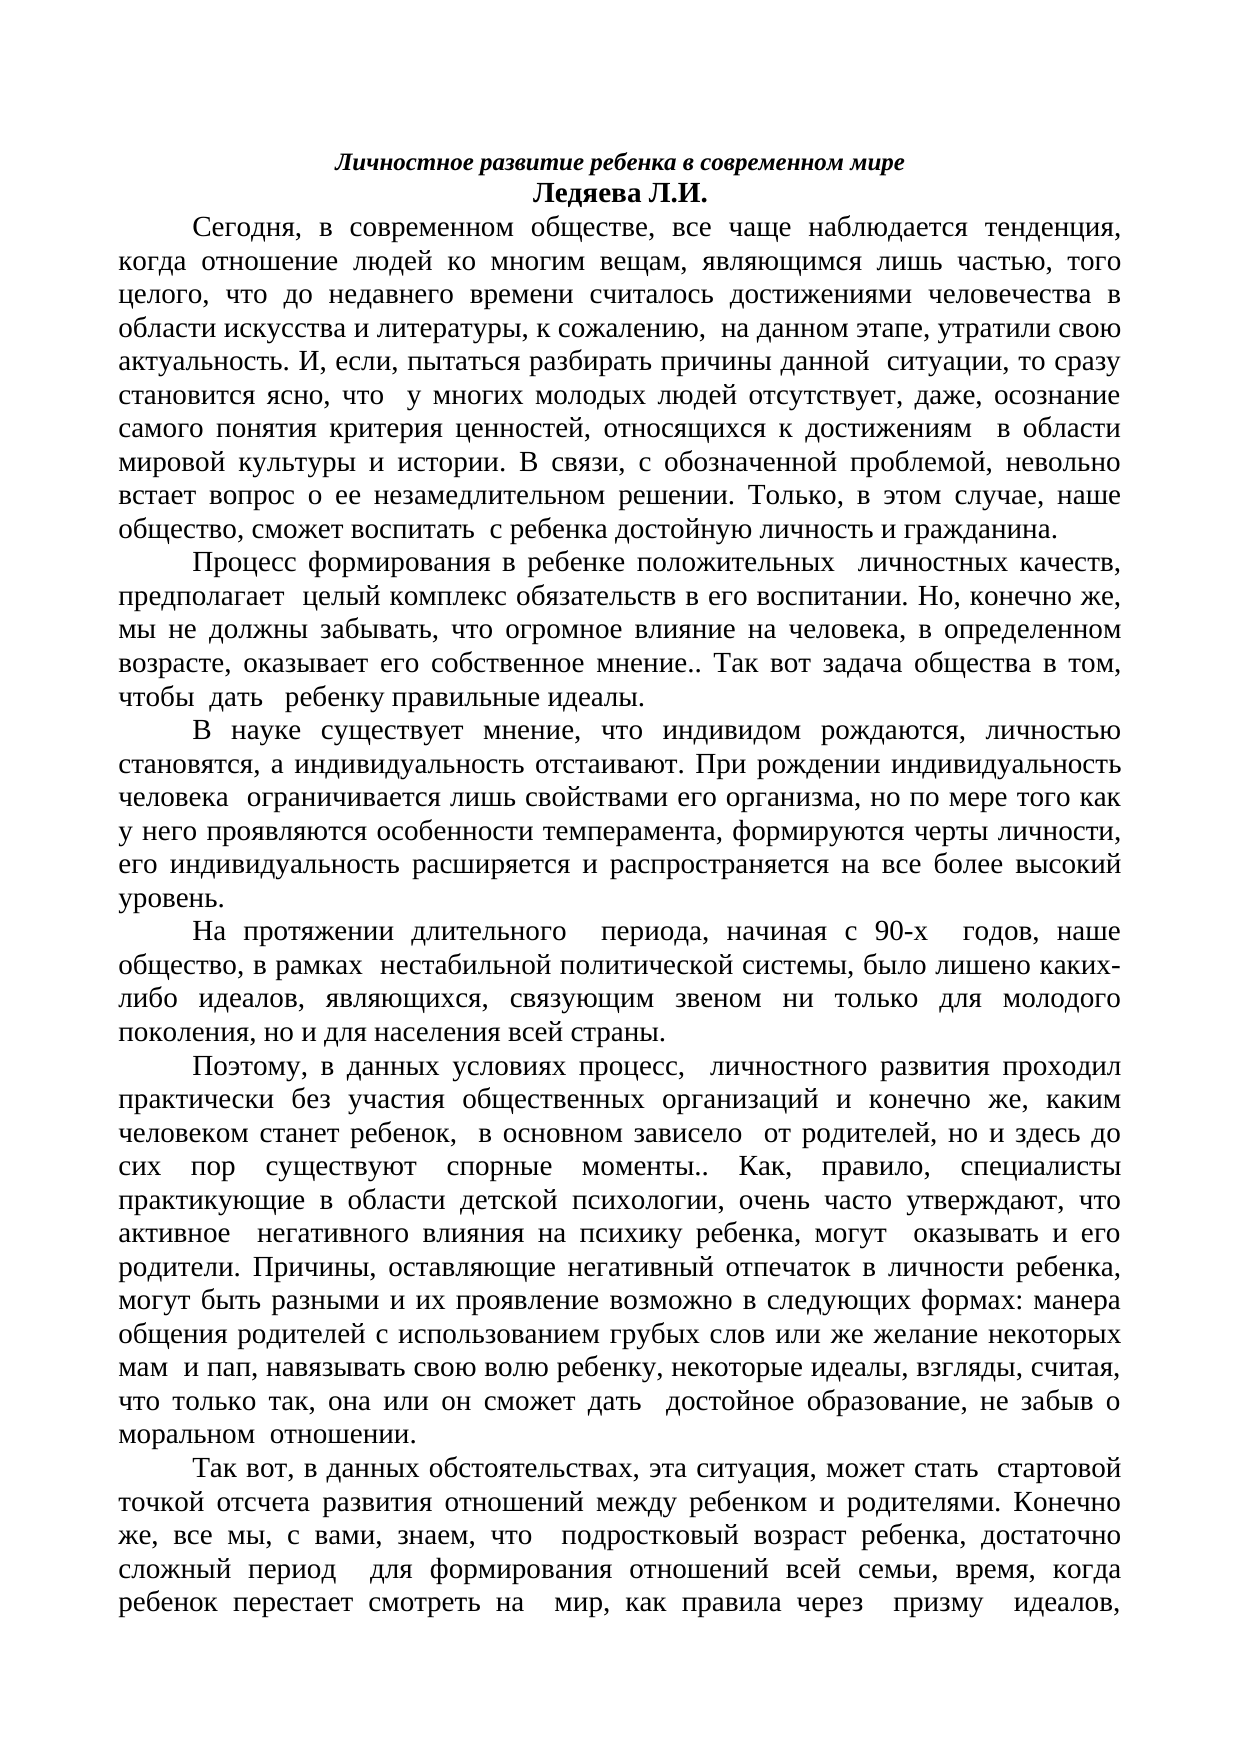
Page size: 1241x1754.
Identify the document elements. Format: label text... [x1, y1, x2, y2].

text В науке существует мнение, что индивидом рождаются, личностью становятся, а индивидуальность отстаивают. При рождении индивидуальность человека ограничивается лишь свойствами его организма, но по мере того как у него проявляются особенности темперамента, формируются черты личности, его индивидуальность расширяется и распространяется на все более высокий уровень. [118, 712, 1122, 913]
text Личностное развитие ребенка в современном мире [118, 147, 1122, 176]
text На протяжении длительного периода, начиная с 90-х годов, наше общество, в рамках нестабильной политической системы, было лишено каких-либо идеалов, являющихся, связующим звеном ни только для молодого поколения, но и для населения всей страны. [118, 913, 1122, 1048]
text Сегодня, в современном обществе, все чаще наблюдается тенденция, когда отношение людей ко многим вещам, являющимся лишь частью, того целого, что до недавнего времени считалось достижениями человечества в области искусства и литературы, к сожалению, на данном этапе, утратили свою актуальность. И, если, пытаться разбирать причины данной ситуации, то сразу становится ясно, что у многих молодых людей отсутствует, даже, осознание самого понятия критерия ценностей, относящихся к достижениям в области мировой культуры и истории. В связи, с обозначенной проблемой, невольно встает вопрос о ее незамедлительном решении. Только, в этом случае, наше общество, сможет воспитать с ребенка достойную личность и гражданина. [118, 209, 1122, 544]
text Поэтому, в данных условиях процесс, личностного развития проходил практически без участия общественных организаций и конечно же, каким человеком станет ребенок, в основном зависело от родителей, но и здесь до сих пор существуют спорные моменты.. Как, правило, специалисты практикующие в области детской психологии, очень часто утверждают, что активное негативного влияния на психику ребенка, могут оказывать и его родители. Причины, оставляющие негативный отпечаток в личности ребенка, могут быть разными и их проявление возможно в следующих формах: манера общения родителей с использованием грубых слов или же желание некоторых мам и пап, навязывать свою волю ребенку, некоторые идеалы, взгляды, считая, что только так, она или он сможет дать достойное образование, не забыв о моральном отношении. [118, 1048, 1122, 1450]
text Ледяева Л.И. [118, 176, 1122, 209]
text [118, 1450, 1122, 1618]
text Процесс формирования в ребенке положительных личностных качеств, предполагает целый комплекс обязательств в его воспитании. Но, конечно же, мы не должны забывать, что огромное влияние на человека, в определенном возрасте, оказывает его собственное мнение.. Так вот задача общества в том, чтобы дать ребенку правильные идеалы. [118, 544, 1122, 712]
